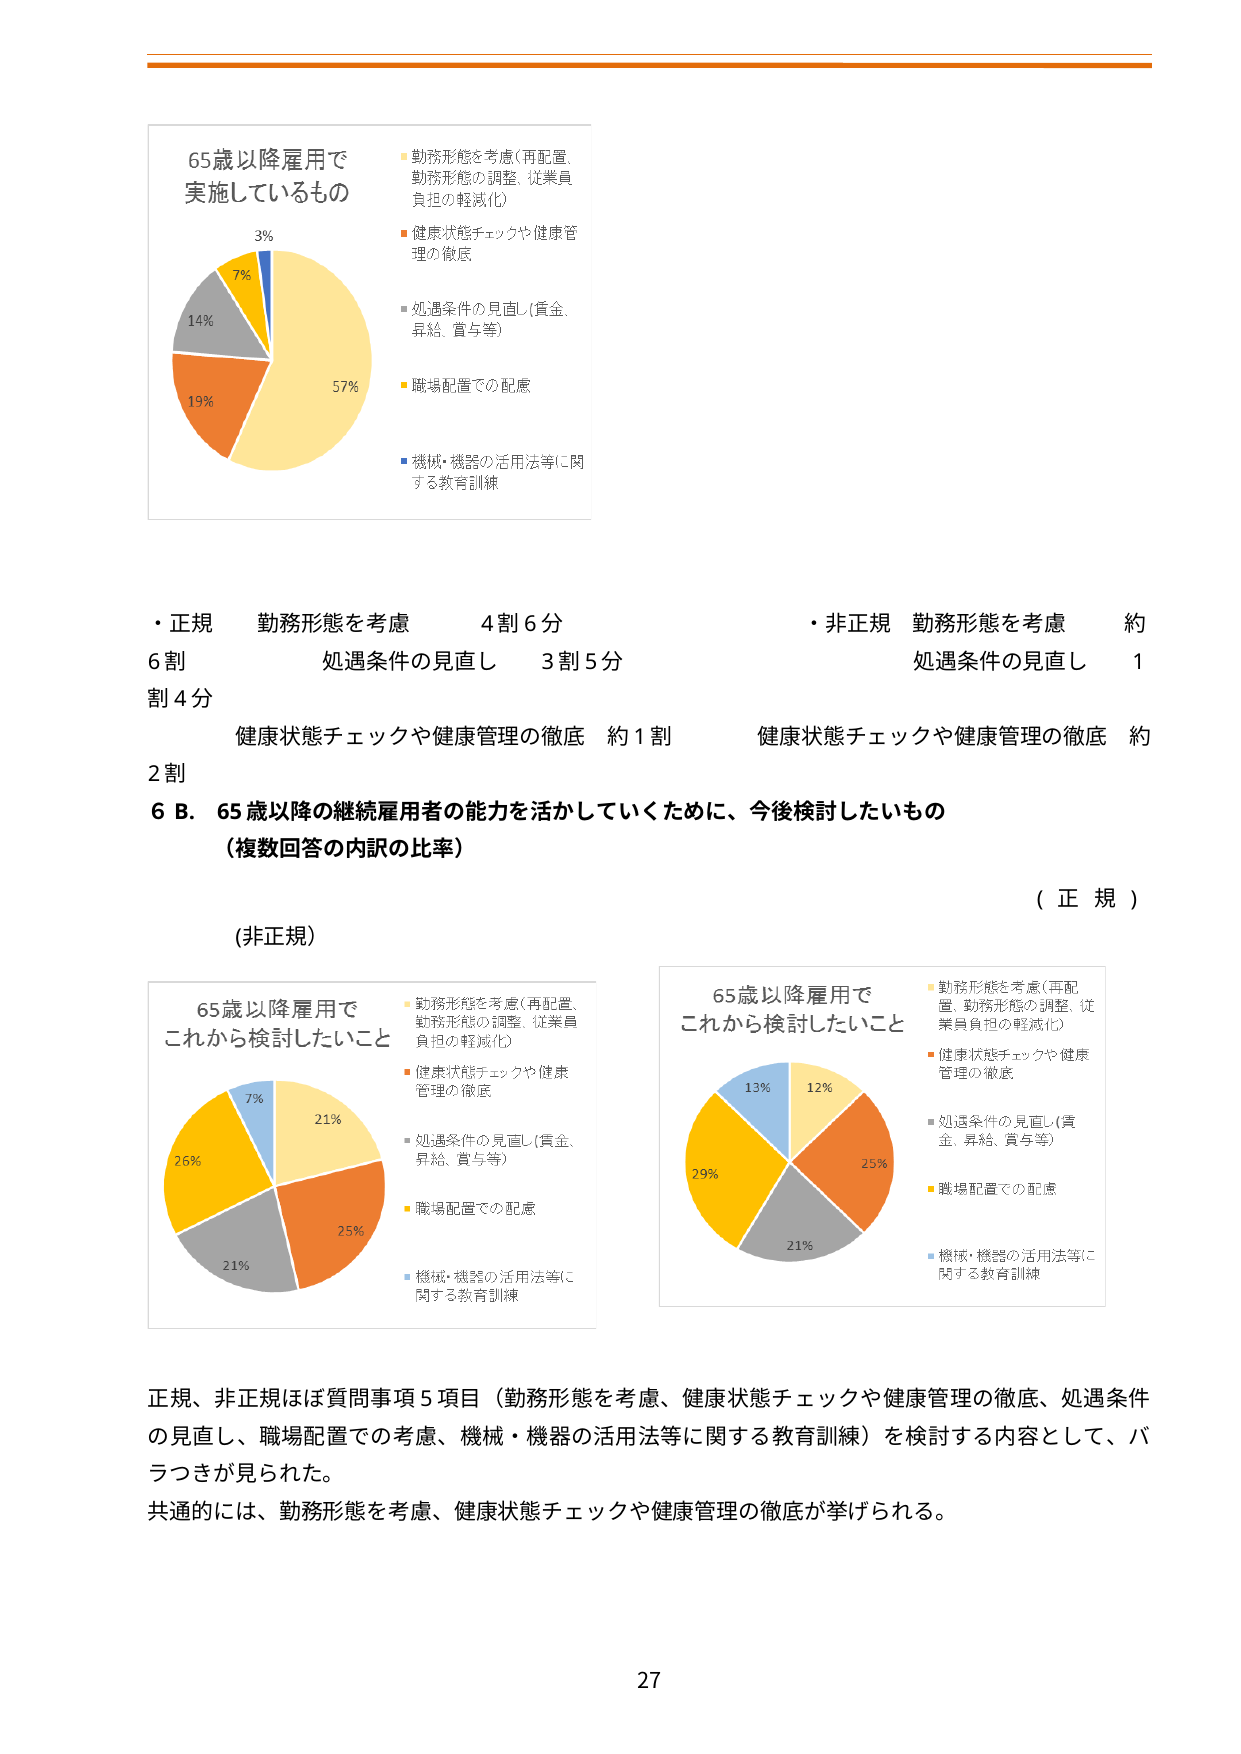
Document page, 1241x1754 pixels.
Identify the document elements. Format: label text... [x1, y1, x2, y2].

text 正規、非正規ほぼ質問事項5項目（勤務形態を考慮、健康状態チェックや健康管理の徹底、処遇条件の見直し、職場配置での考慮、機械・機器の活用法等に関する教育訓練）を検討する内容として、バラつきが見られた。 [148, 1341, 1152, 1491]
text ６B. 65歳以降の継続雇用者の能力を活かしていくために、今後検討したいもの [148, 791, 1152, 828]
text 健康状態チェックや健康管理の徹底 約1割 健康状態チェックや健康管理の徹底 約2割 [148, 716, 1152, 791]
picture [658, 966, 1106, 1307]
text ・正規 勤務形態を考慮 4割6分 ・非正規 勤務形態を考慮 約6割 処遇条件の見直し 3割5分 処遇条件の見直し 1割4分 [148, 603, 1152, 716]
picture [147, 124, 592, 520]
picture [147, 981, 597, 1329]
text 共通的には、勤務形態を考慮、健康状態チェックや健康管理の徹底が挙げられる。 [148, 1491, 1152, 1528]
text (正規) (非正規） [148, 878, 1152, 953]
text （複数回答の内訳の比率） [148, 828, 1152, 866]
